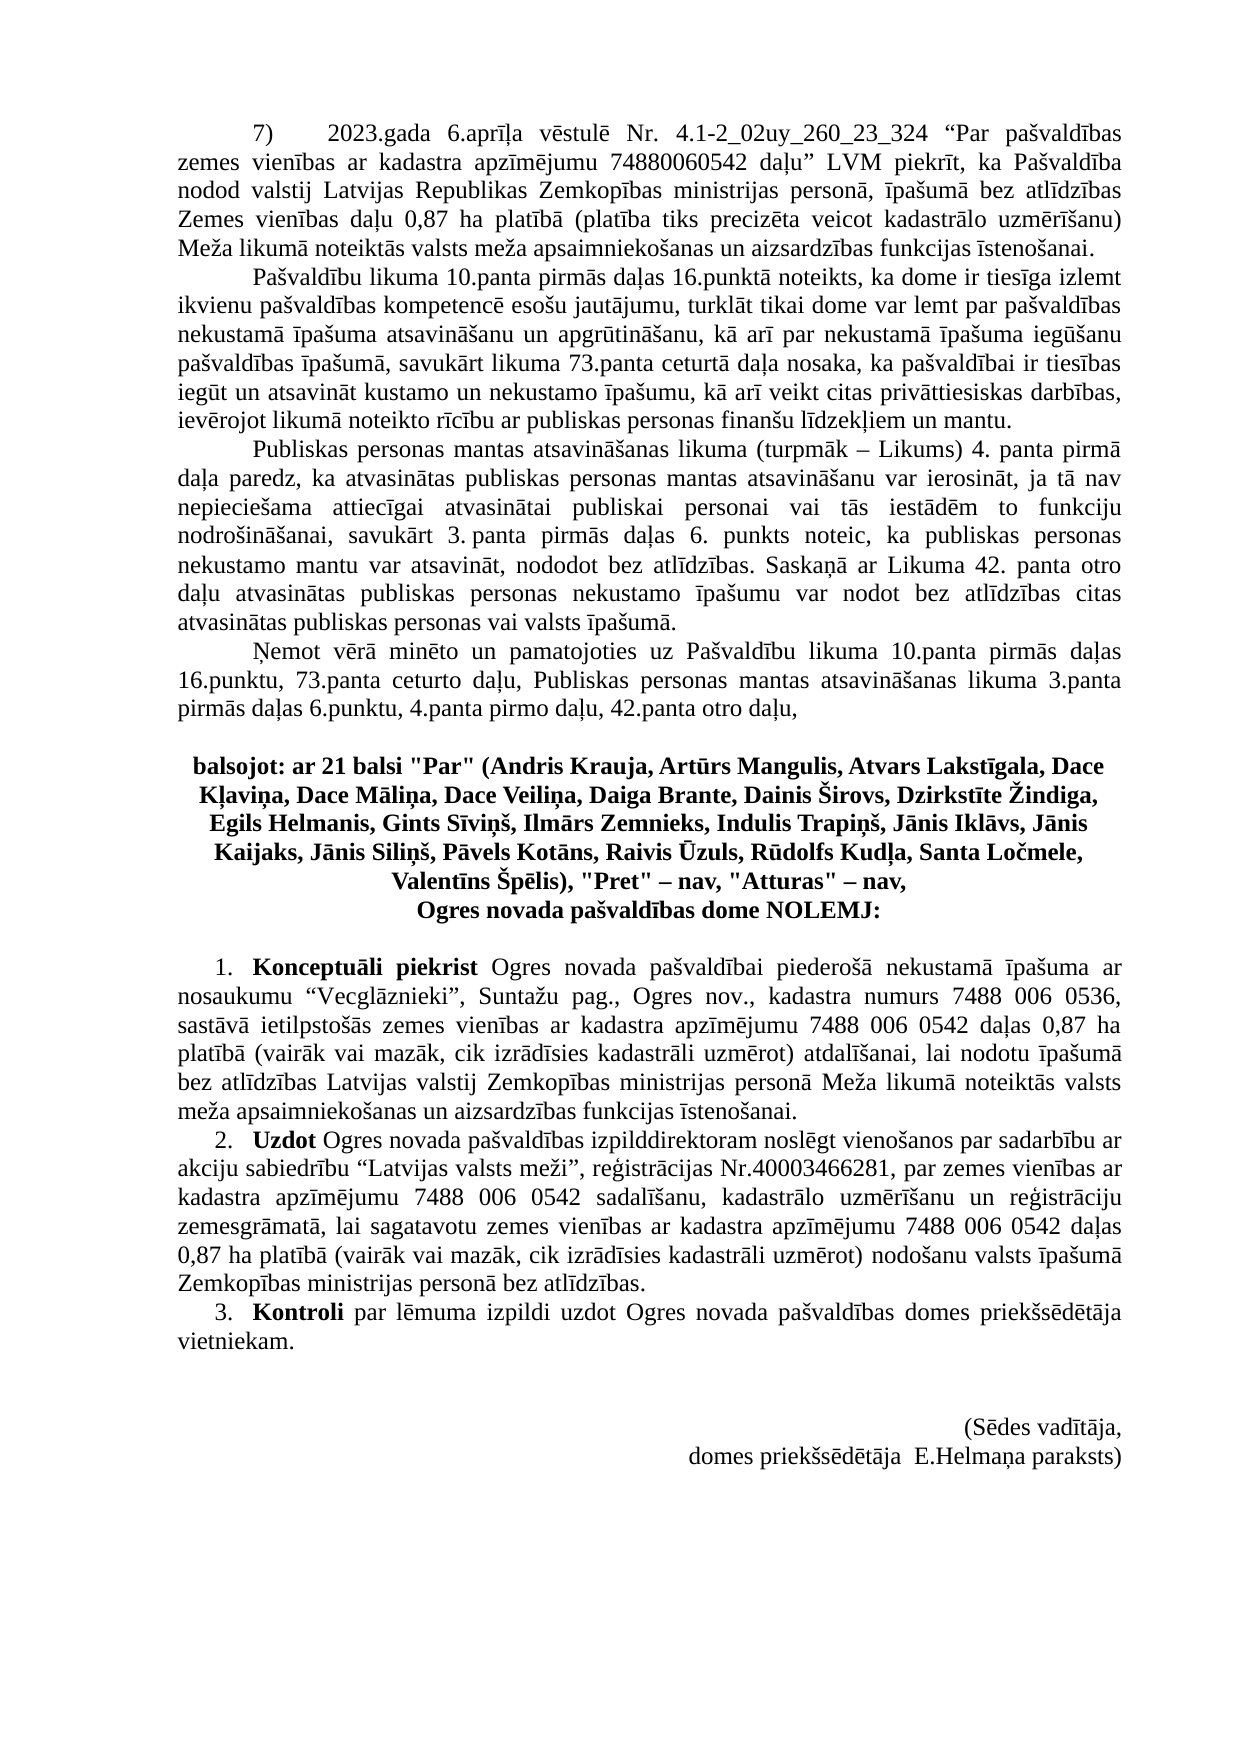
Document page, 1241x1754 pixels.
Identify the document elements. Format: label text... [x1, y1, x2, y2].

text Ogres novada pašvaldības dome NOLEMJ: [177, 895, 1120, 923]
list Konceptuāli piekrist Ogres novada pašvaldībai piederošā nekustamā īpašuma ar nosaukumu “Vecglāznieki”, Suntažu pag., Ogres nov., kadastra numurs 7488 006 0536, sastāvā ietilpstošās zemes vienības ar kadastra apzīmējumu 7488 006 0542 daļas 0,87 ha platībā (vairāk vai mazāk, cik izrādīsies kadastrāli uzmērot) atdalīšanai, lai nodotu īpašumā bez atlīdzības Latvijas valstij Zemkopības ministrijas personā Meža likumā noteiktās valsts meža apsaimniekošanas un aizsardzības funkcijas īstenošanai. [177, 952, 1122, 1125]
list (Sēdes vadītāja, [252, 1412, 1122, 1441]
list 2023.gada 6.aprīļa vēstulē Nr. 4.1-2_02uy_260_23_324 “Par pašvaldības zemes vienības ar kadastra apzīmējumu 74880060542 daļu” LVM piekrīt, ka Pašvaldība nodod valstij Latvijas Republikas Zemkopības ministrijas personā, īpašumā bez atlīdzības Zemes vienības daļu 0,87 ha platībā (platība tiks precizēta veicot kadastrālo uzmērīšanu) Meža likumā noteiktās valsts meža apsaimniekošanas un aizsardzības funkcijas īstenošanai. [177, 118, 1122, 262]
list domes priekšsēdētāja E.Helmaņa paraksts) [252, 1441, 1122, 1470]
list Kontroli par lēmuma izpildi uzdot Ogres novada pašvaldības domes priekšsēdētāja vietniekam. [177, 1297, 1122, 1355]
text balsojot: ar 21 balsi "Par" (Andris Krauja, Artūrs Mangulis, Atvars Lakstīgala, Dace Kļaviņa, Dace Māliņa, Dace Veiliņa, Daiga Brante, Dainis Širovs, Dzirkstīte Žindiga, Egils Helmanis, Gints Sīviņš, Ilmārs Zemnieks, Indulis Trapiņš, Jānis Iklāvs, Jānis Kaijaks, Jānis Siliņš, Pāvels Kotāns, Raivis Ūzuls, Rūdolfs Kudļa, Santa Ločmele, Valentīns Špēlis), "Pret" – nav, "Atturas" – nav, [177, 751, 1120, 895]
list Uzdot Ogres novada pašvaldības izpilddirektoram noslēgt vienošanos par sadarbību ar akciju sabiedrību “Latvijas valsts meži”, reģistrācijas Nr.40003466281, par zemes vienības ar kadastra apzīmējumu 7488 006 0542 sadalīšanu, kadastrālo uzmērīšanu un reģistrāciju zemesgrāmatā, lai sagatavotu zemes vienības ar kadastra apzīmējumu 7488 006 0542 daļas 0,87 ha platībā (vairāk vai mazāk, cik izrādīsies kadastrāli uzmērot) nodošanu valsts īpašumā Zemkopības ministrijas personā bez atlīdzības. [177, 1125, 1122, 1297]
text Pašvaldību likuma 10.panta pirmās daļas 16.punktā noteikts, ka dome ir tiesīga izlemt ikvienu pašvaldības kompetencē esošu jautājumu, turklāt tikai dome var lemt par pašvaldības nekustamā īpašuma atsavināšanu un apgrūtināšanu, kā arī par nekustamā īpašuma iegūšanu pašvaldības īpašumā, savukārt likuma 73.panta ceturtā daļa nosaka, ka pašvaldībai ir tiesības iegūt un atsavināt kustamo un nekustamo īpašumu, kā arī veikt citas privāttiesiskas darbības, ievērojot likumā noteikto rīcību ar publiskas personas finanšu līdzekļiem un mantu. [177, 262, 1122, 434]
text Ņemot vērā minēto un pamatojoties uz Pašvaldību likuma 10.panta pirmās daļas 16.punktu, 73.panta ceturto daļu, Publiskas personas mantas atsavināšanas likuma 3.panta pirmās daļas 6.punktu, 4.panta pirmo daļu, 42.panta otro daļu, [177, 636, 1122, 722]
text Publiskas personas mantas atsavināšanas likuma (turpmāk – Likums) 4. panta pirmā daļa paredz, ka atvasinātas publiskas personas mantas atsavināšanu var ierosināt, ja tā nav nepieciešama attiecīgai atvasinātai publiskai personai vai tās iestādēm to funkciju nodrošināšanai, savukārt 3. panta pirmās daļas 6. punkts noteic, ka publiskas personas nekustamo mantu var atsavināt, nododot bez atlīdzības. Saskaņā ar Likuma 42. panta otro daļu atvasinātas publiskas personas nekustamo īpašumu var nodot bez atlīdzības citas atvasinātas publiskas personas vai valsts īpašumā. [177, 434, 1122, 636]
